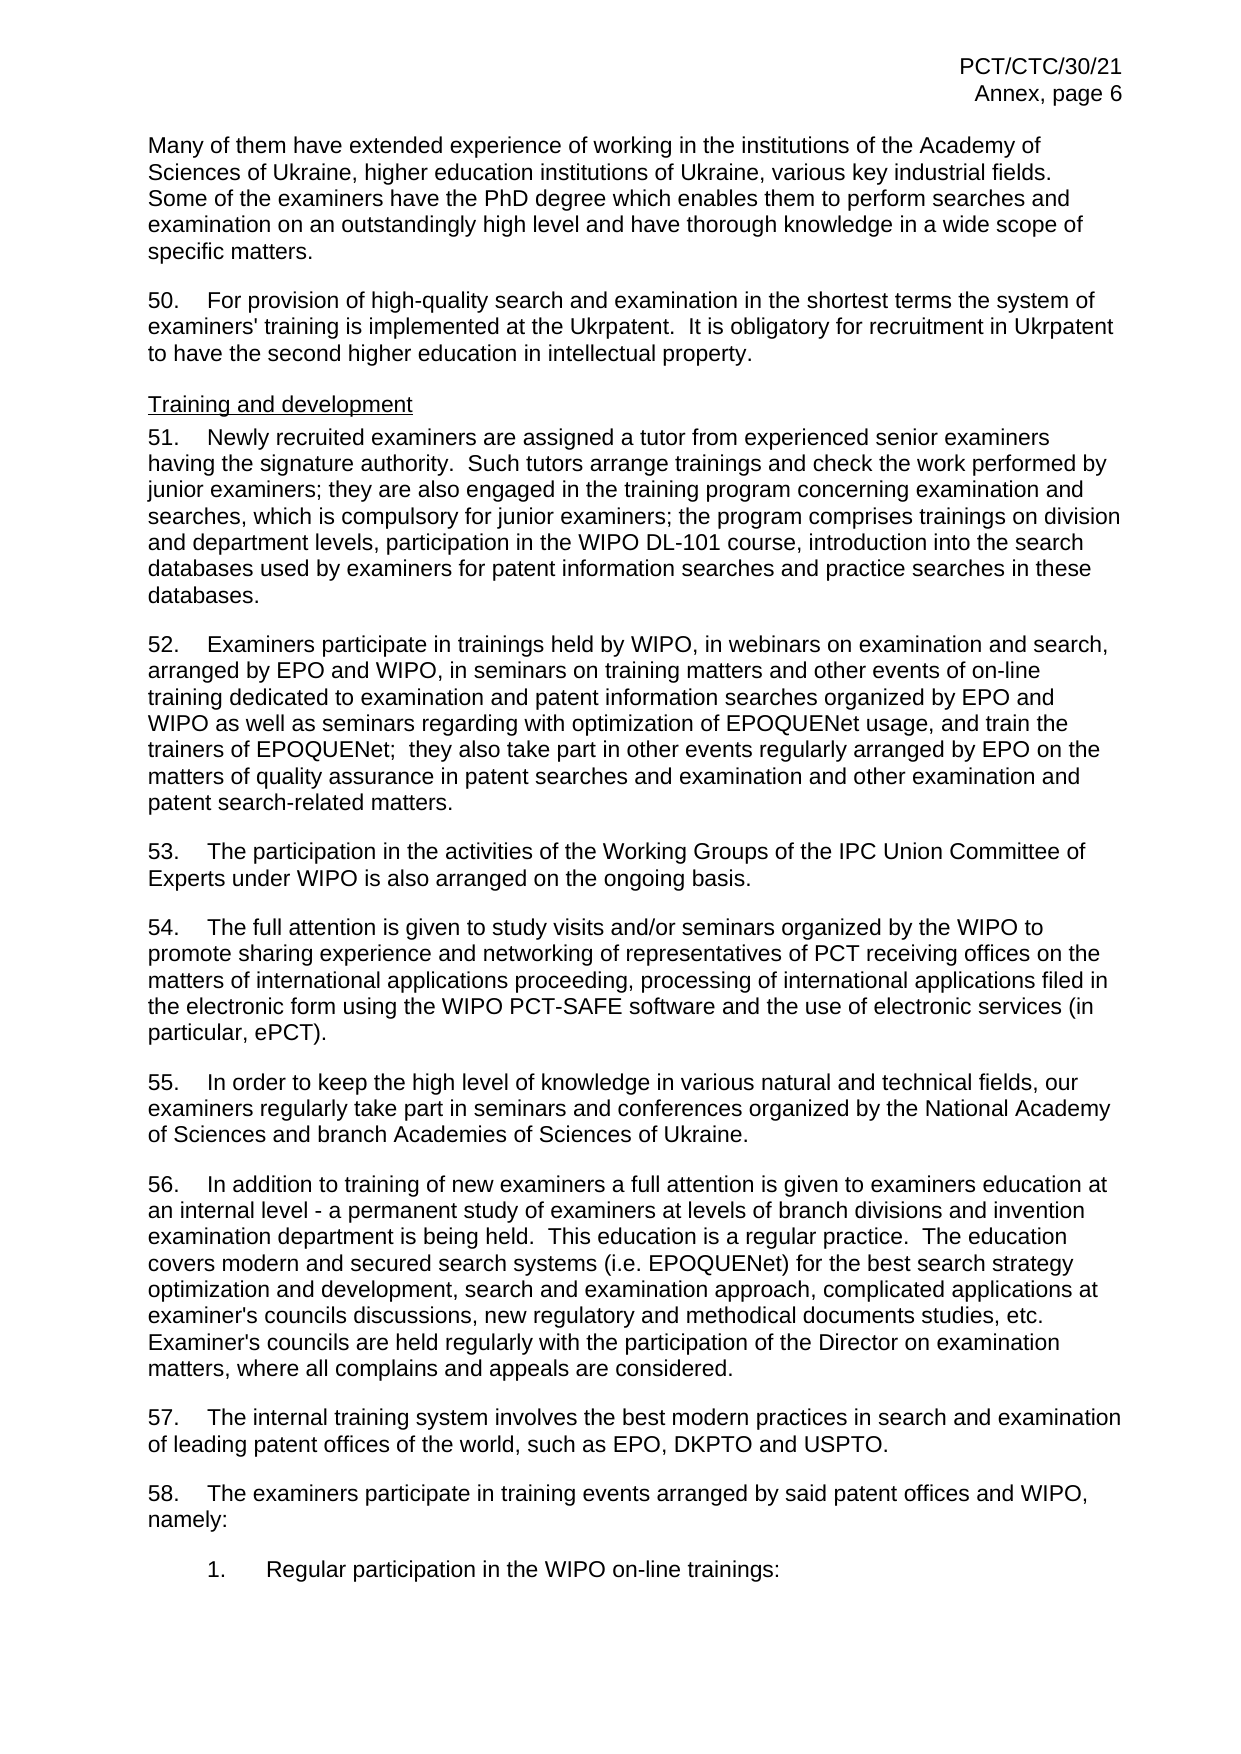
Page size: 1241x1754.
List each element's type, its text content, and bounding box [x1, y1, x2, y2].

text The full attention is given to study visits and/or seminars organized by the WIPO to promote sharing experience and networking of representatives of PCT receiving offices on the matters of international applications proceeding, processing of international applications filed in the electronic form using the WIPO PCT-SAFE software and the use of electronic services (in particular, ePCT). [148, 914, 1122, 1046]
text In addition to training of new examiners a full attention is given to examiners education at an internal level - a permanent study of examiners at levels of branch divisions and invention examination department is being held. This education is a regular practice. The education covers modern and secured search systems (i.e. EPOQUENet) for the best search strategy optimization and development, search and examination approach, complicated applications at examiner's councils discussions, new regulatory and methodical documents studies, etc. Examiner's councils are held regularly with the participation of the Director on examination matters, where all complains and appeals are considered. [148, 1171, 1122, 1381]
text The internal training system involves the best modern practices in search and examination of leading patent offices of the world, such as EPO, DKPTO and USPTO. [148, 1404, 1122, 1457]
text The examiners participate in training events arranged by said patent offices and WIPO, namely: [148, 1480, 1122, 1533]
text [148, 132, 1122, 264]
text In order to keep the high level of knowledge in various natural and technical fields, our examiners regularly take part in seminars and conferences organized by the National Academy of Sciences and branch Academies of Sciences of Ukraine. [148, 1069, 1122, 1148]
text Examiners participate in trainings held by WIPO, in webinars on examination and search, arranged by EPO and WIPO, in seminars on training matters and other events of on-line training dedicated to examination and patent information searches organized by EPO and WIPO as well as seminars regarding with optimization of EPOQUENet usage, and train the trainers of EPOQUENet; they also take part in other events regularly arranged by EPO on the matters of quality assurance in patent searches and examination and other examination and patent search-related matters. [148, 631, 1122, 815]
text For provision of high-quality search and examination in the shortest terms the system of examiners' training is implemented at the Ukrpatent. It is obligatory for recruitment in Ukrpatent to have the second higher education in intellectual property. [148, 287, 1122, 366]
list 1. Regular participation in the WIPO on-line trainings: [148, 1556, 1122, 1582]
text The participation in the activities of the Working Groups of the IPC Union Committee of Experts under WIPO is also arranged on the ongoing basis. [148, 838, 1122, 891]
subtitle Training and development [148, 391, 1122, 417]
text Newly recruited examiners are assigned a tutor from experienced senior examiners having the signature authority. Such tutors arrange trainings and check the work performed by junior examiners; they are also engaged in the training program concerning examination and searches, which is compulsory for junior examiners; the program comprises trainings on division and department levels, participation in the WIPO DL-101 course, introduction into the search databases used by examiners for patent information searches and practice searches in these databases. [148, 423, 1122, 608]
